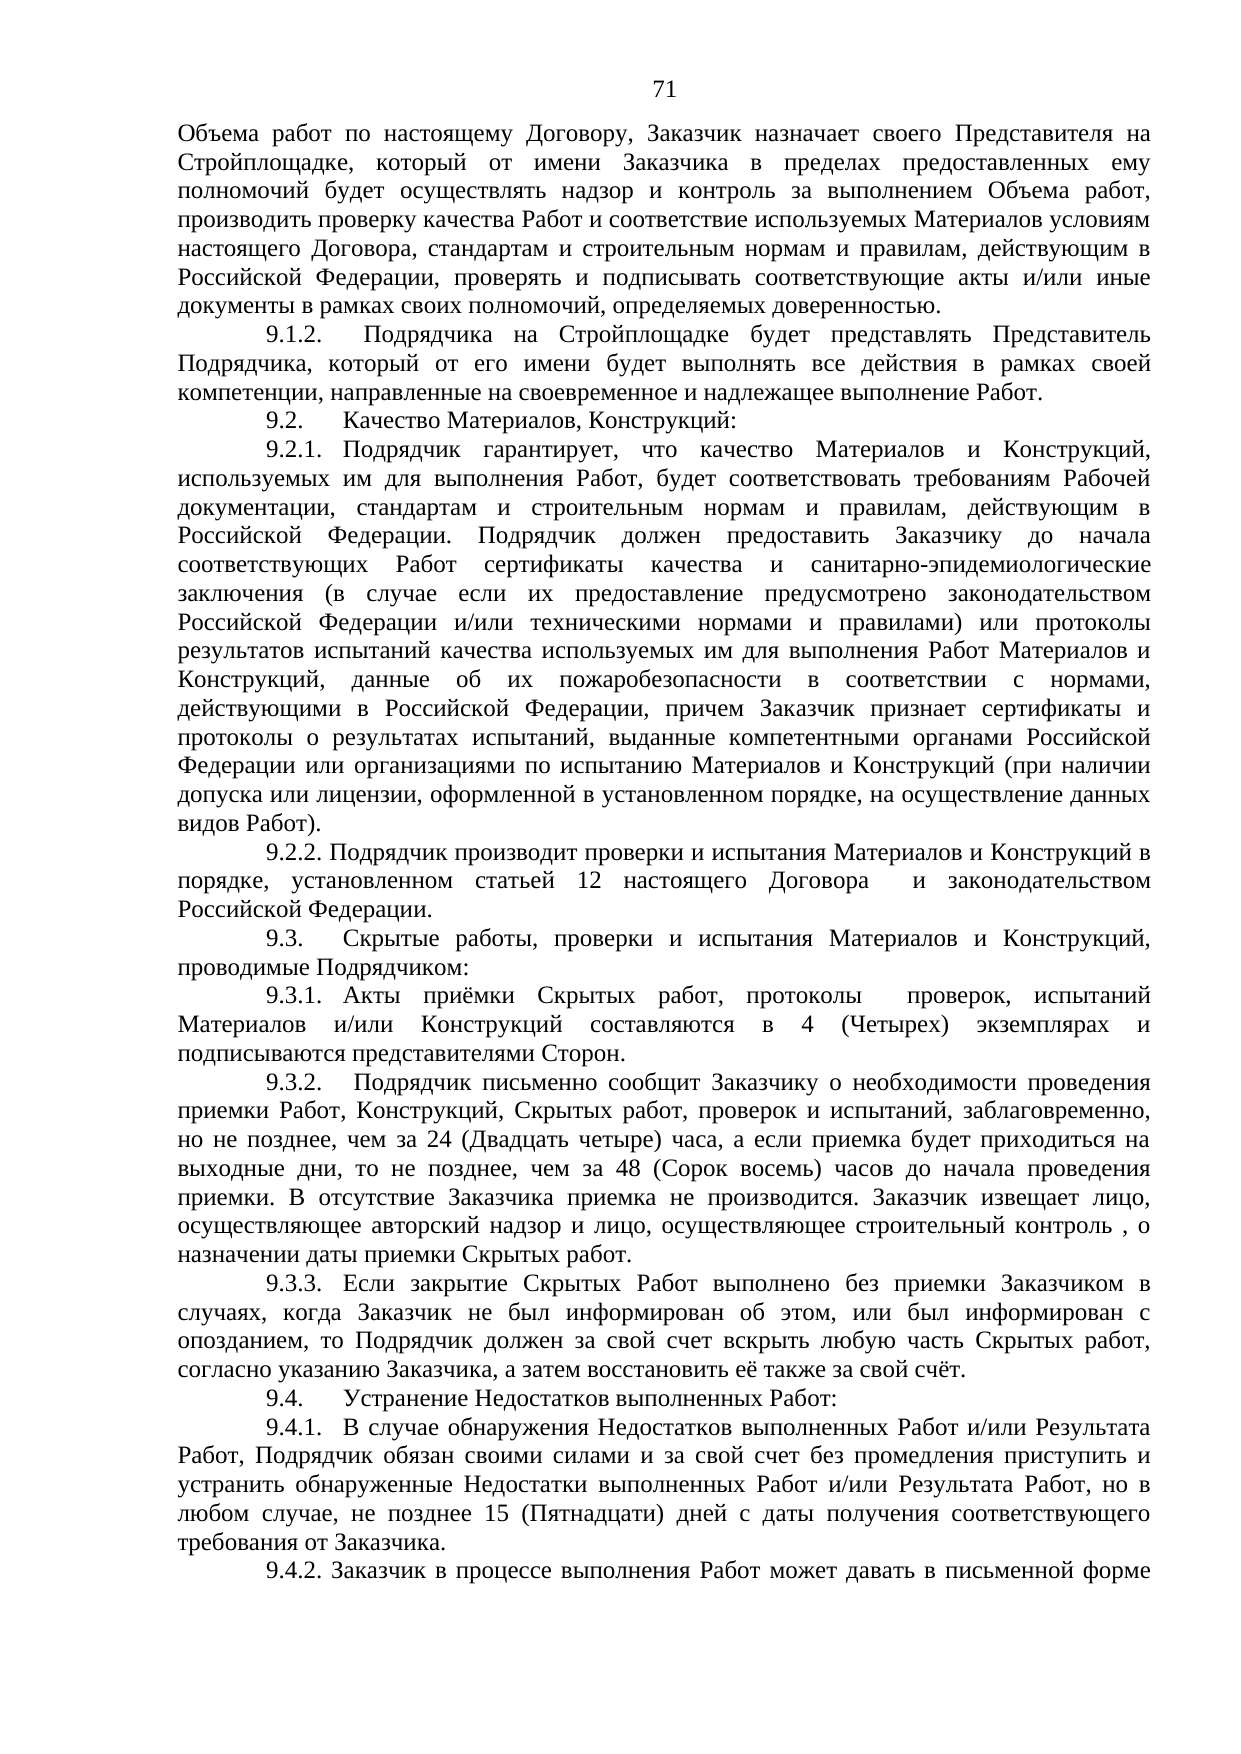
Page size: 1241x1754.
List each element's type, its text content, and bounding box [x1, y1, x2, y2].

text 9.2.1. Подрядчик гарантирует, что качество Материалов и Конструкций, используемых им для выполнения Работ, будет соответствовать требованиям Рабочей документации, стандартам и строительным нормам и правилам, действующим в Российской Федерации. Подрядчик должен предоставить Заказчику до начала соответствующих Работ сертификаты качества и санитарно-эпидемиологические заключения (в случае если их предоставление предусмотрено законодательством Российской Федерации и/или техническими нормами и правилами) или протоколы результатов испытаний качества используемых им для выполнения Работ Материалов и Конструкций, данные об их пожаробезопасности в соответствии с нормами, действующими в Российской Федерации, причем Заказчик признает сертификаты и протоколы о результатах испытаний, выданные компетентными органами Российской Федерации или организациями по испытанию Материалов и Конструкций (при наличии допуска или лицензии, оформленной в установленном порядке, на осуществление данных видов Работ). [177, 434, 1152, 837]
text 9.3. Скрытые работы, проверки и испытания Материалов и Конструкций, проводимые Подрядчиком: [177, 923, 1152, 981]
text 9.2. Качество Материалов, Конструкций: [177, 406, 1152, 434]
text 9.3.2. Подрядчик письменно сообщит Заказчику о необходимости проведения приемки Работ, Конструкций, Скрытых работ, проверок и испытаний, заблаговременно, но не позднее, чем за 24 (Двадцать четыре) часа, а если приемка будет приходиться на выходные дни, то не позднее, чем за 48 (Сорок восемь) часов до начала проведения приемки. В отсутствие Заказчика приемка не производится. Заказчик извещает лицо, осуществляющее авторский надзор и лицо, осуществляющее строительный контроль , о назначении даты приемки Скрытых работ. [177, 1067, 1152, 1268]
text 9.3.3. Если закрытие Скрытых Работ выполнено без приемки Заказчиком в случаях, когда Заказчик не был информирован об этом, или был информирован с опозданием, то Подрядчик должен за свой счет вскрыть любую часть Скрытых работ, согласно указанию Заказчика, а затем восстановить её также за свой счёт. [177, 1268, 1152, 1383]
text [177, 118, 1152, 319]
text 9.2.2. Подрядчик производит проверки и испытания Материалов и Конструкций в порядке, установленном статьей 12 настоящего Договора и законодательством Российской Федерации. [177, 837, 1152, 923]
text 9.4. Устранение Недостатков выполненных Работ: [177, 1383, 1152, 1412]
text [177, 1556, 1152, 1584]
text 9.3.1. Акты приёмки Скрытых работ, протоколы проверок, испытаний Материалов и/или Конструкций составляются в 4 (Четырех) экземплярах и подписываются представителями Сторон. [177, 981, 1152, 1067]
text 9.4.1. В случае обнаружения Недостатков выполненных Работ и/или Результата Работ, Подрядчик обязан своими силами и за свой счет без промедления приступить и устранить обнаруженные Недостатки выполненных Работ и/или Результата Работ, но в любом случае, не позднее 15 (Пятнадцати) дней с даты получения соответствующего требования от Заказчика. [177, 1412, 1152, 1556]
text 9.1.2. Подрядчика на Стройплощадке будет представлять Представитель Подрядчика, который от его имени будет выполнять все действия в рамках своей компетенции, направленные на своевременное и надлежащее выполнение Работ. [177, 319, 1152, 406]
